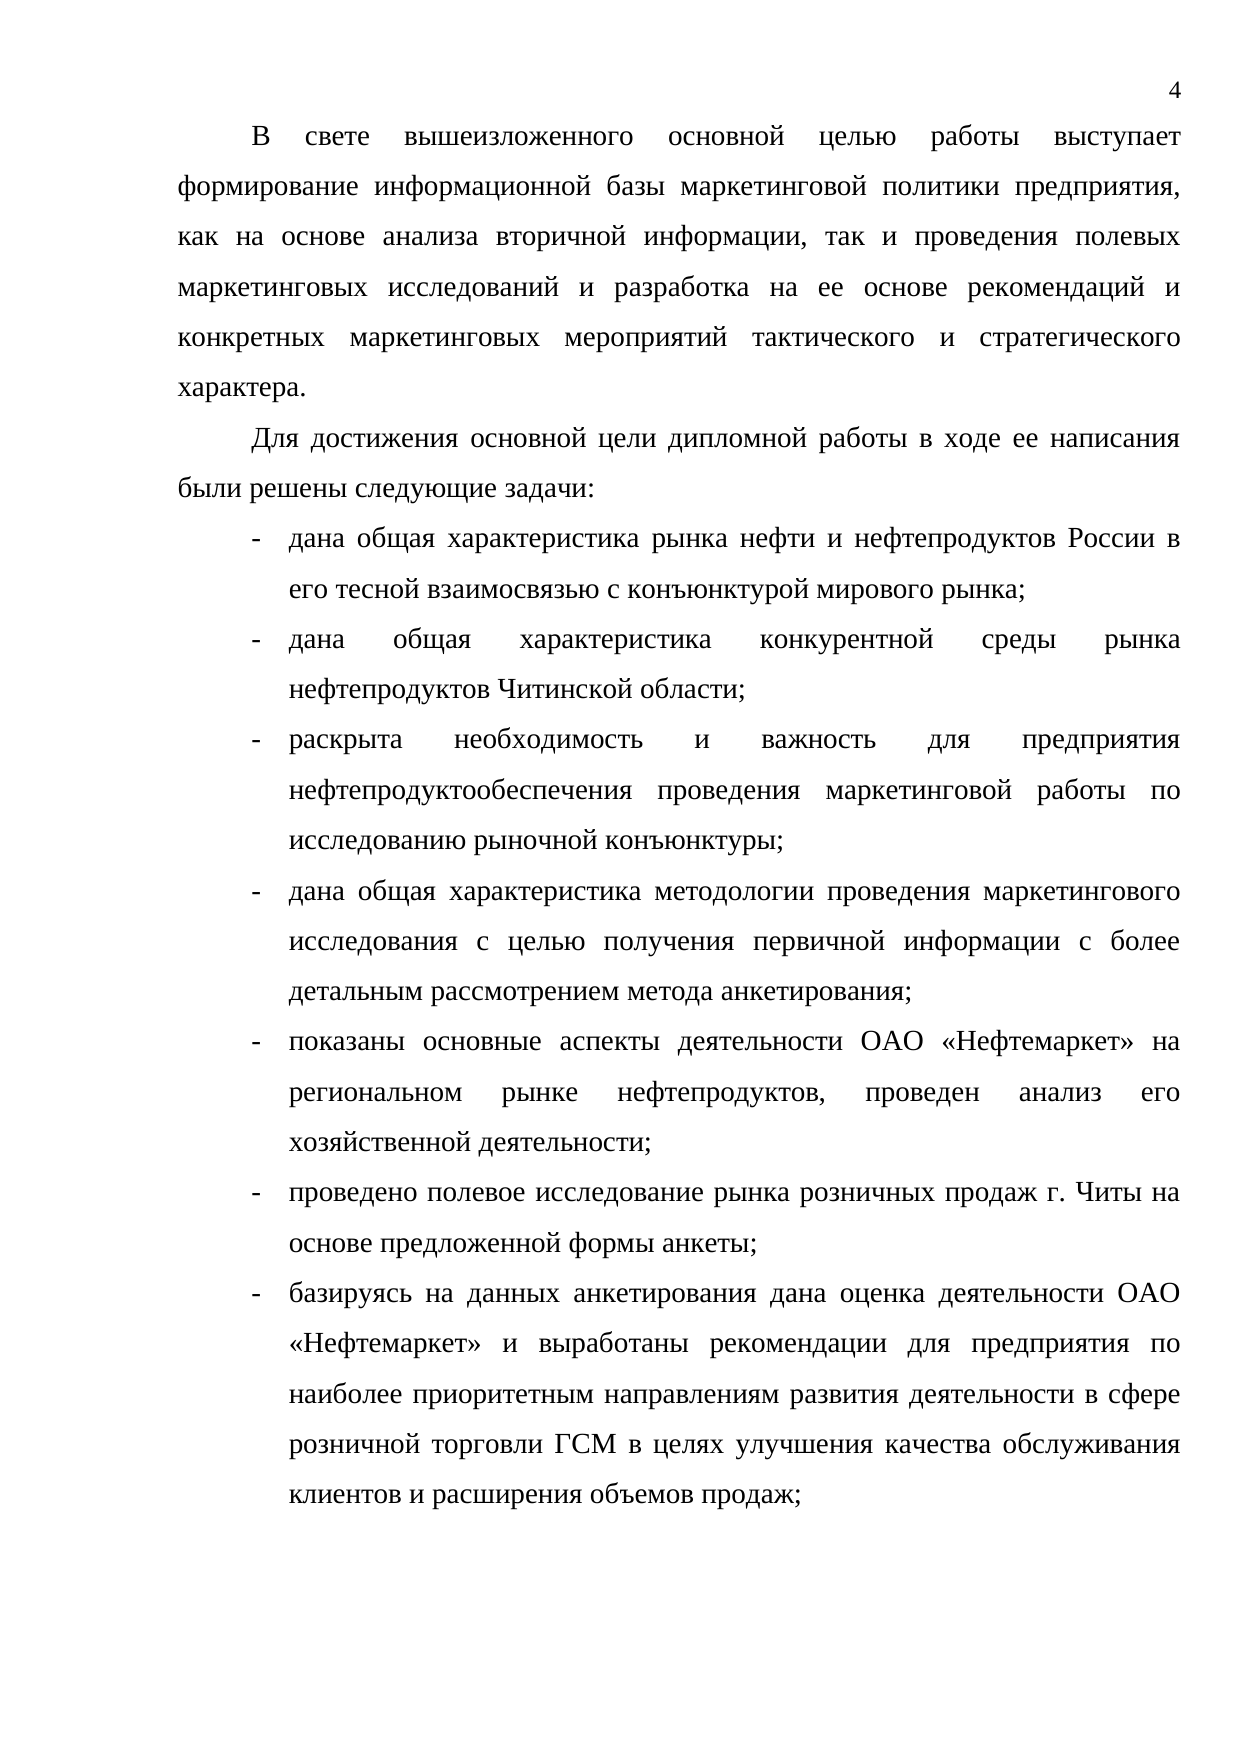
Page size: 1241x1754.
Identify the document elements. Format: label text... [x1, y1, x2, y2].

list дана общая характеристика конкурентной среды рынка нефтепродуктов Читинской области; [251, 621, 1181, 705]
list показаны основные аспекты деятельности ОАО «Нефтемаркет» на региональном рынке нефтепродуктов, проведен анализ его хозяйственной деятельности; [251, 1024, 1181, 1158]
text Для достижения основной цели дипломной работы в ходе ее написания были решены следующие задачи: [177, 420, 1181, 504]
list базируясь на данных анкетирования дана оценка деятельности ОАО «Нефтемаркет» и выработаны рекомендации для предприятия по наиболее приоритетным направлениям развития деятельности в сфере розничной торговли ГСМ в целях улучшения качества обслуживания клиентов и расширения объемов продаж; [251, 1275, 1181, 1510]
list раскрыта необходимость и важность для предприятия нефтепродуктообеспечения проведения маркетинговой работы по исследованию рыночной конъюнктуры; [251, 722, 1181, 856]
text В свете вышеизложенного основной целью работы выступает формирование информационной базы маркетинговой политики предприятия, как на основе анализа вторичной информации, так и проведения полевых маркетинговых исследований и разработка на ее основе рекомендаций и конкретных маркетинговых мероприятий тактического и стратегического характера. [177, 118, 1181, 403]
list дана общая характеристика рынка нефти и нефтепродуктов России в его тесной взаимосвязью с конъюнктурой мирового рынка; [251, 521, 1181, 604]
list дана общая характеристика методологии проведения маркетингового исследования с целью получения первичной информации с более детальным рассмотрением метода анкетирования; [251, 873, 1181, 1007]
list проведено полевое исследование рынка розничных продаж г. Читы на основе предложенной формы анкеты; [251, 1175, 1181, 1258]
